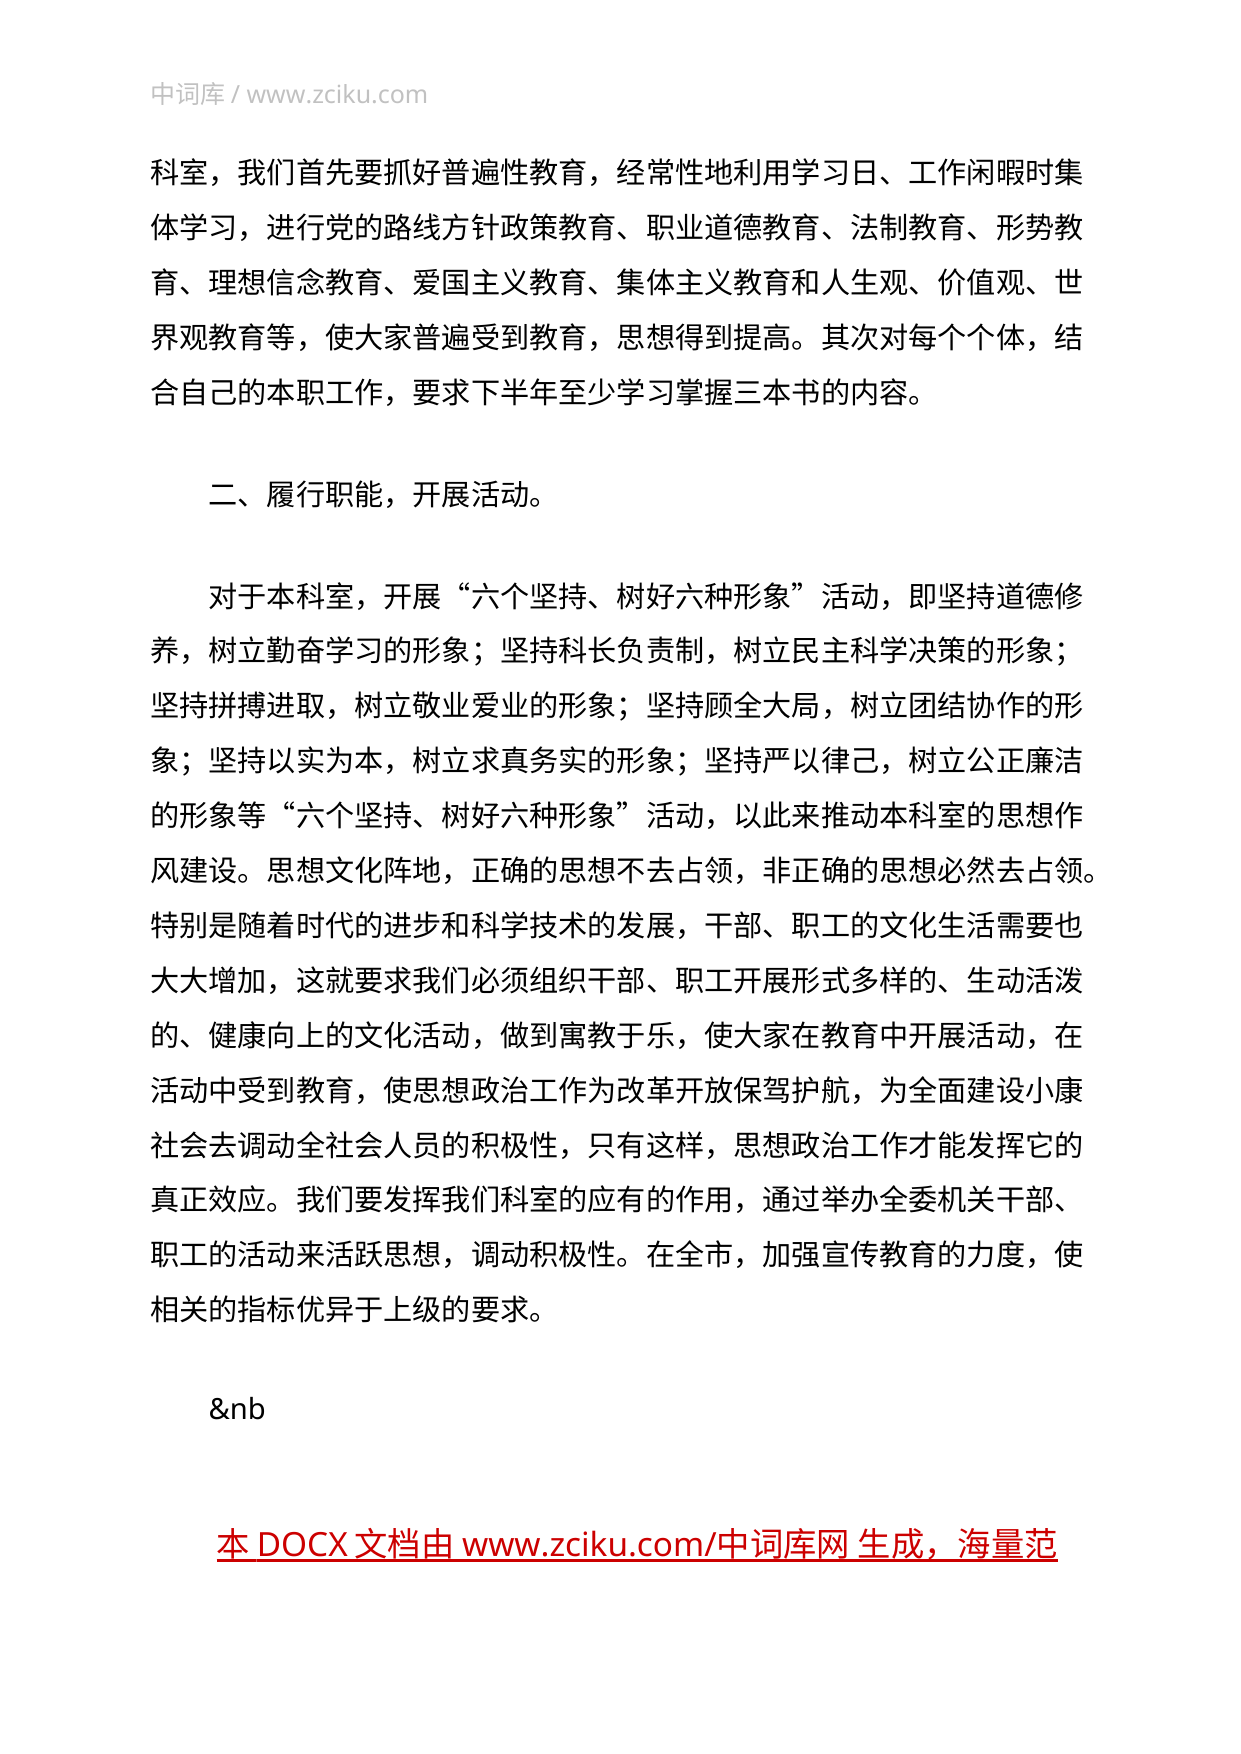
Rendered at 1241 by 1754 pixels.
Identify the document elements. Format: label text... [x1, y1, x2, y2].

text &nb [150, 1388, 1090, 1428]
text 二、履行职能，开展活动。 [150, 471, 1090, 514]
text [150, 150, 1090, 412]
text 对于本科室，开展“六个坚持、树好六种形象”活动，即坚持道德修养，树立勤奋学习的形象；坚持科长负责制，树立民主科学决策的形象；坚持拼搏进取，树立敬业爱业的形象；坚持顾全大局，树立团结协作的形象；坚持以实为本，树立求真务实的形象；坚持严以律己，树立公正廉洁的形象等“六个坚持、树好六种形象”活动，以此来推动本科室的思想作风建设。思想文化阵地，正确的思想不去占领，非正确的思想必然去占领。特别是随着时代的进步和科学技术的发展，干部、职工的文化生活需要也大大增加，这就要求我们必须组织干部、职工开展形式多样的、生动活泼的、健康向上的文化活动，做到寓教于乐，使大家在教育中开展活动，在活动中受到教育，使思想政治工作为改革开放保驾护航，为全面建设小康社会去调动全社会人员的积极性，只有这样，思想政治工作才能发挥它的真正效应。我们要发挥我们科室的应有的作用，通过举办全委机关干部、职工的活动来活跃思想，调动积极性。在全市，加强宣传教育的力度，使相关的指标优异于上级的要求。 [150, 573, 1090, 1329]
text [150, 1518, 1090, 1567]
